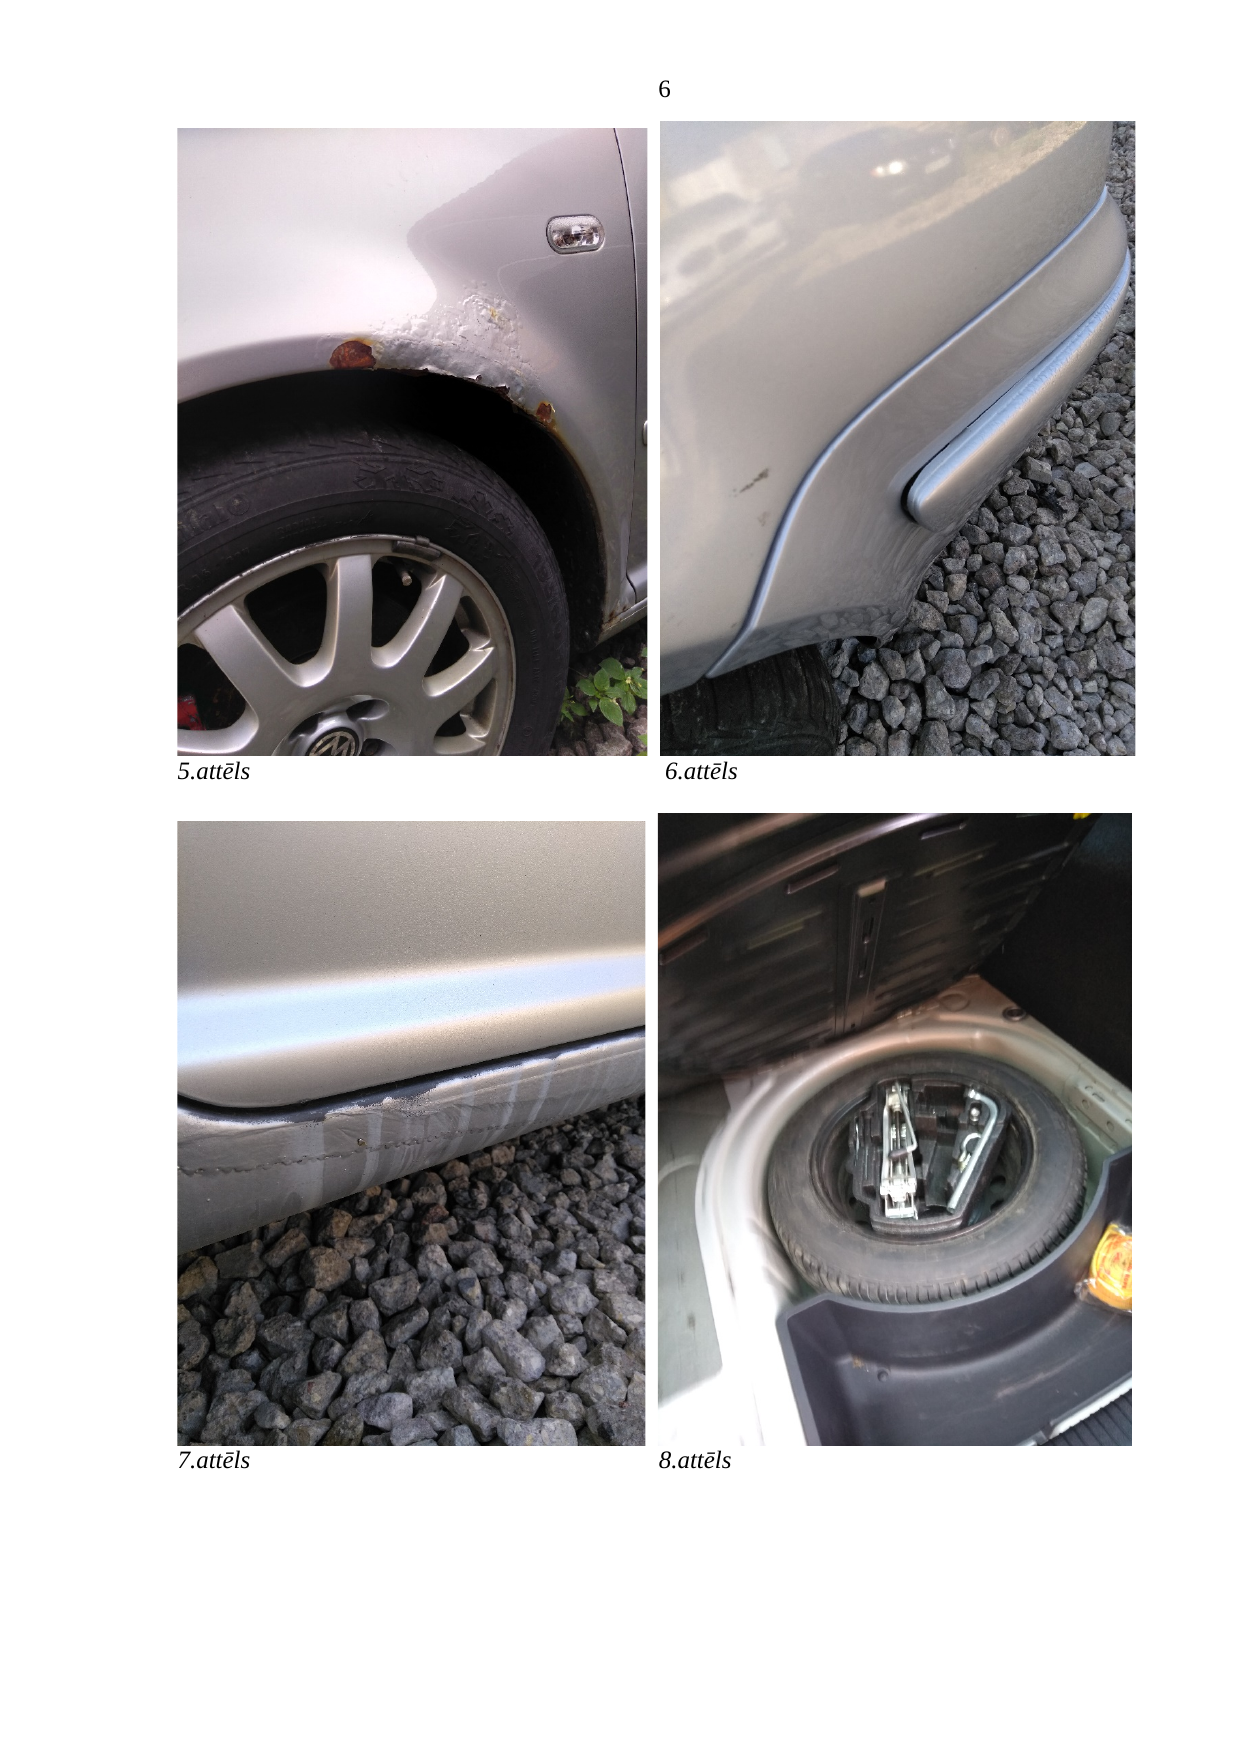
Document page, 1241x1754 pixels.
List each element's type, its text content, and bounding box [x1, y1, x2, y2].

picture [177, 128, 648, 756]
picture [660, 121, 1136, 756]
picture [177, 821, 646, 1446]
picture [657, 813, 1132, 1446]
text 7.attēls 8.attēls [177, 1445, 1152, 1474]
text 5.attēls 6.attēls [177, 756, 1152, 784]
